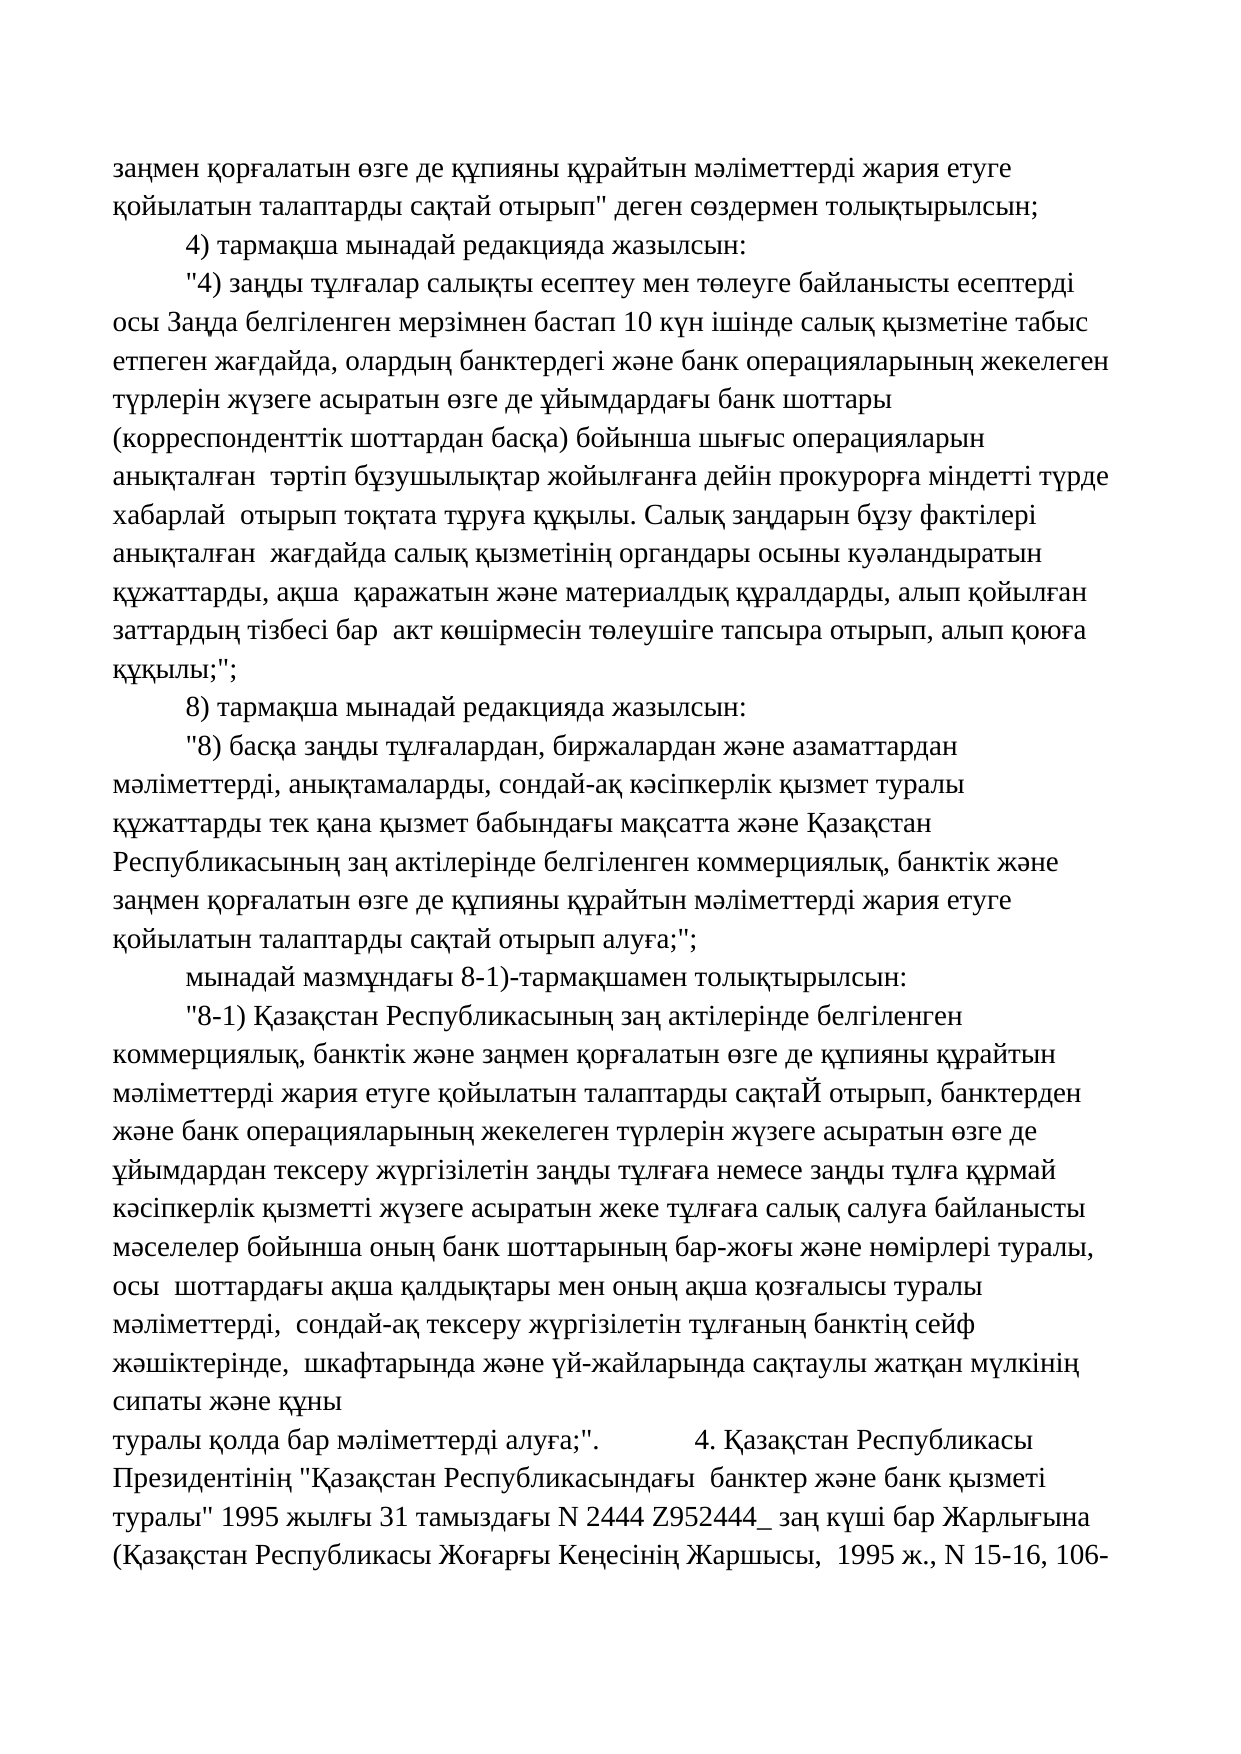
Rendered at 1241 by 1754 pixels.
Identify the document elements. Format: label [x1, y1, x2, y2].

text [112, 150, 1128, 1417]
text [112, 1422, 1128, 1571]
